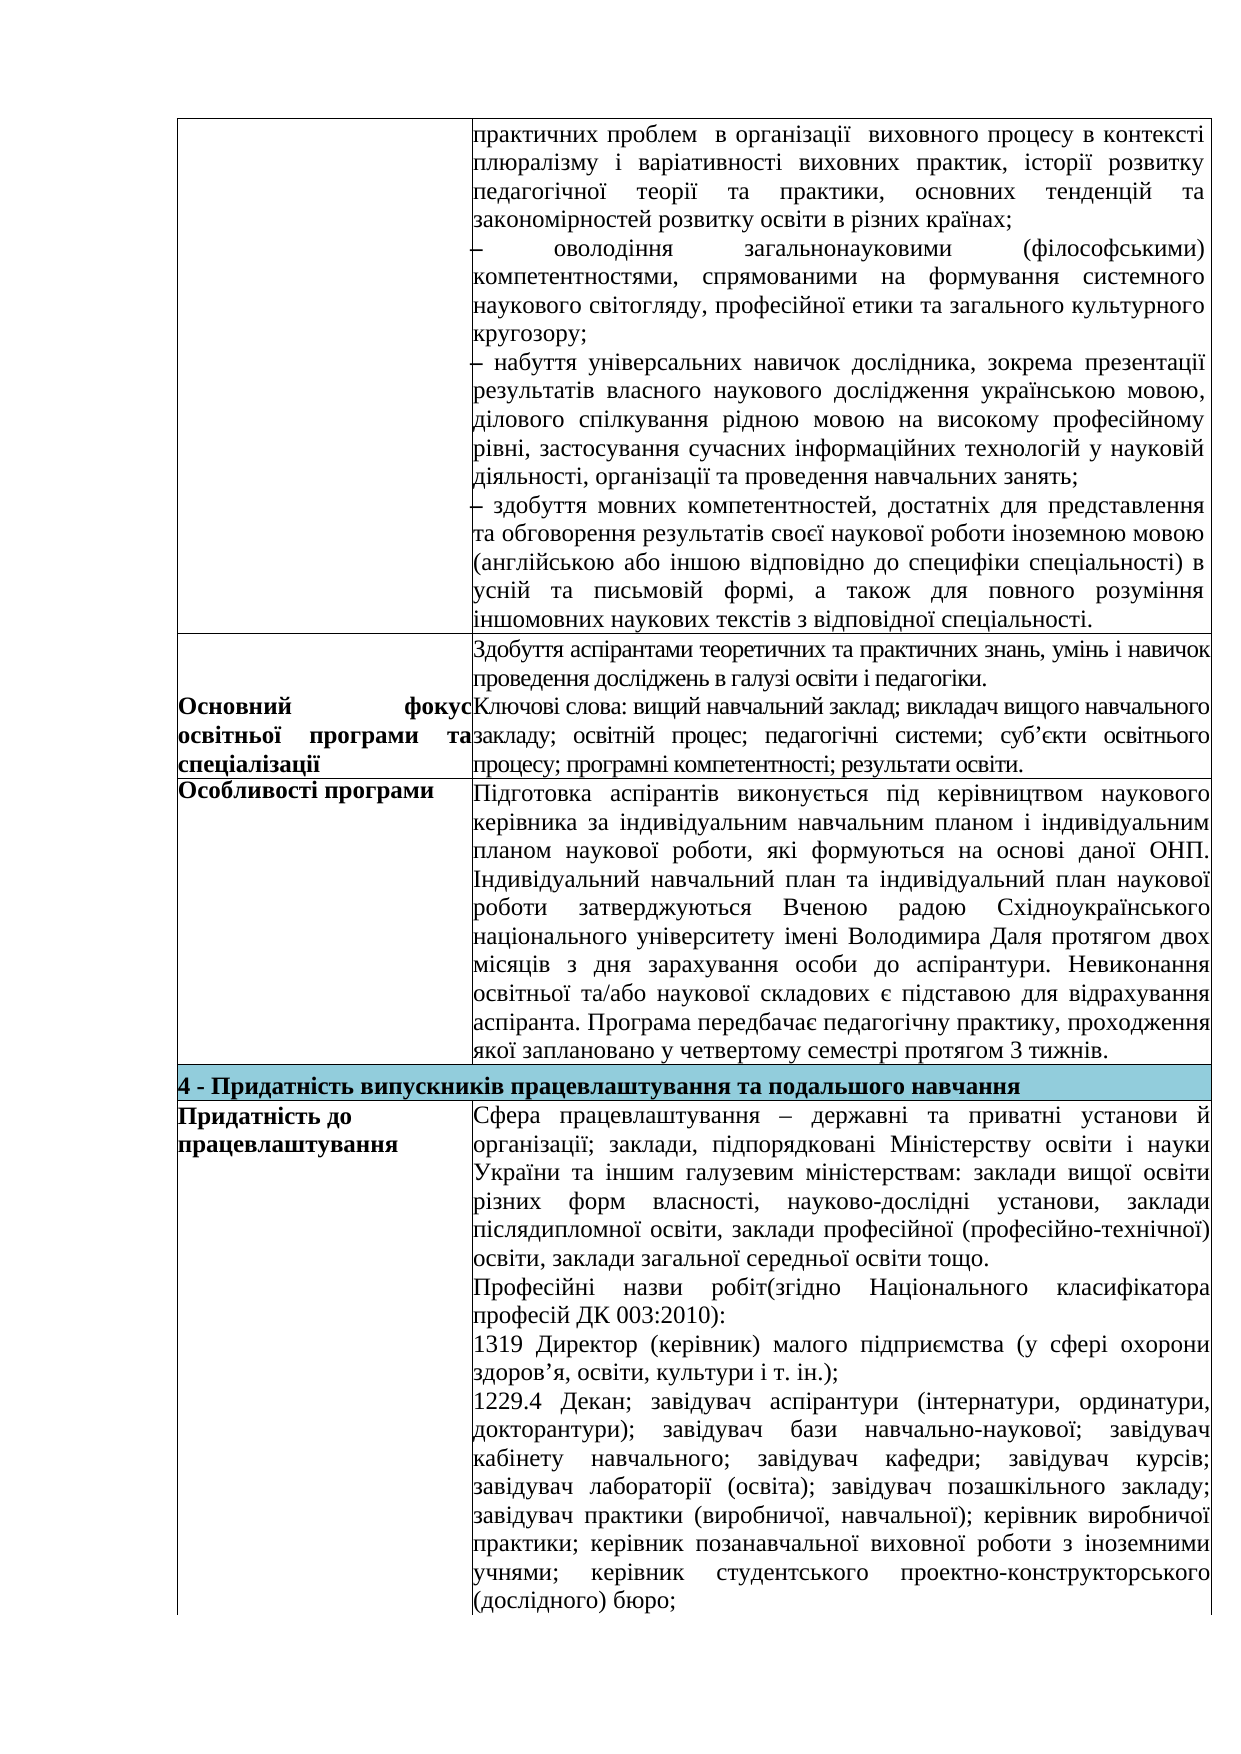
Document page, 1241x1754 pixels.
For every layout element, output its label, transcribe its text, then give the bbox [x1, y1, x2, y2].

table_cell Основний фокус освітньої програми та спеціалізації [178, 634, 472, 778]
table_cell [178, 1101, 472, 1614]
table_cell 4 - Придатність випускників працевлаштування та подальшого навчання [178, 1065, 1211, 1100]
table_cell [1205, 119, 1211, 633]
table_cell Здобуття аспірантами теоретичних та практичних знань, умінь і навичок проведення досліджень в галузі освіти і педагогіки. Ключові слова: вищий навчальний заклад; викладач вищого навчального закладу; освітній процес; педагогічні системи; суб’єкти освітнього процесу; програмні компетентності; результати освіти. [473, 634, 1211, 778]
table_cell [178, 119, 472, 633]
table_cell Особливості програми [178, 779, 472, 1064]
